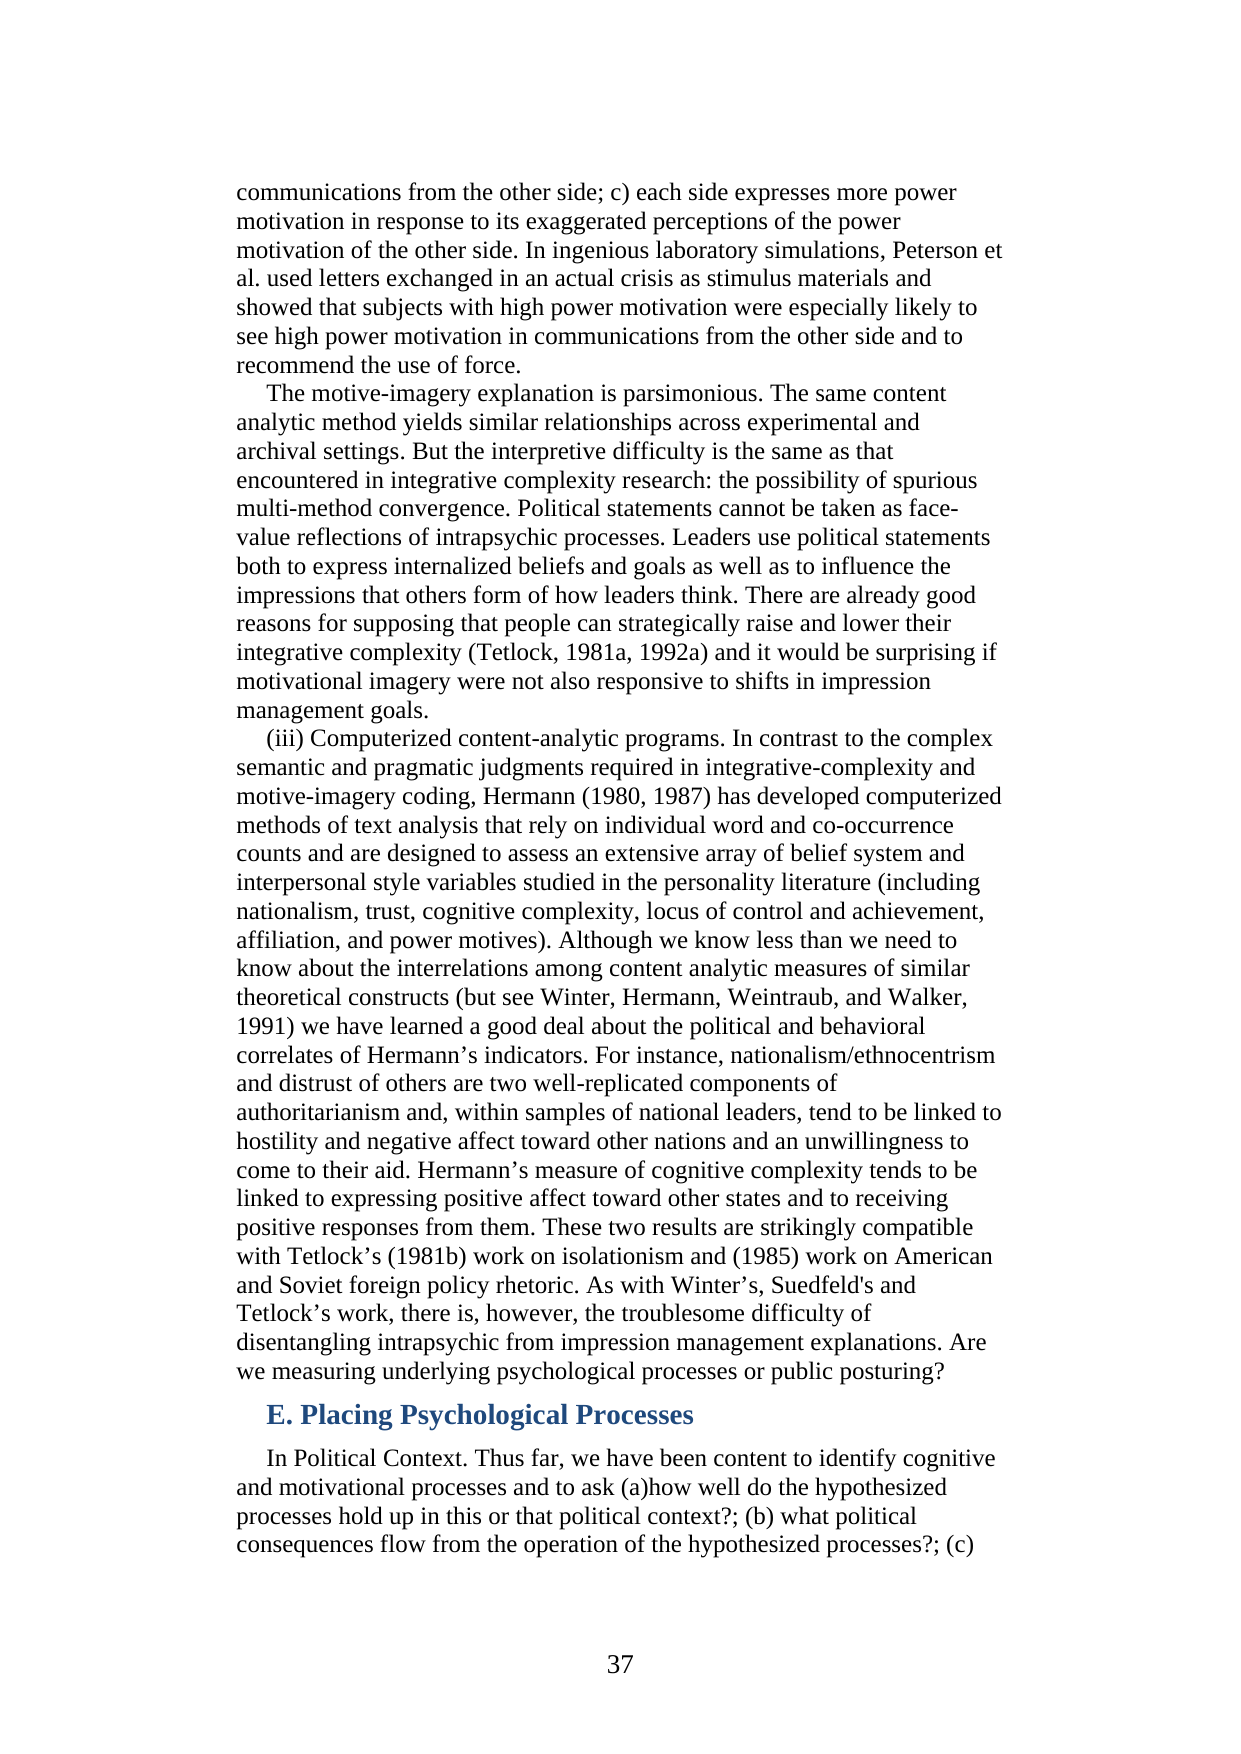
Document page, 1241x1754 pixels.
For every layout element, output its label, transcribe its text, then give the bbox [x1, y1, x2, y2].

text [236, 177, 1004, 378]
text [236, 1443, 1004, 1558]
text (iii) Computerized content-analytic programs. In contrast to the complex semantic and pragmatic judgments required in integrative-complexity and motive-imagery coding, Hermann (1980, 1987) has developed computerized methods of text analysis that rely on individual word and co-occurrence counts and are designed to assess an extensive array of belief system and interpersonal style variables studied in the personality literature (including nationalism, trust, cognitive complexity, locus of control and achievement, affiliation, and power motives). Although we know less than we need to know about the interrelations among content analytic measures of similar theoretical constructs (but see Winter, Hermann, Weintraub, and Walker, 1991) we have learned a good deal about the political and behavioral correlates of Hermann’s indicators. For instance, nationalism/ethnocentrism and distrust of others are two well-replicated components of authoritarianism and, within samples of national leaders, tend to be linked to hostility and negative affect toward other nations and an unwillingness to come to their aid. Hermann’s measure of cognitive complexity tends to be linked to expressing positive affect toward other states and to receiving positive responses from them. These two results are strikingly compatible with Tetlock’s (1981b) work on isolationism and (1985) work on American and Soviet foreign policy rhetoric. As with Winter’s, Suedfeld's and Tetlock’s work, there is, however, the troublesome difficulty of disentangling intrapsychic from impression management explanations. Are we measuring underlying psychological processes or public posturing? [236, 723, 1004, 1385]
subtitle E. Placing Psychological Processes [236, 1397, 1004, 1431]
text The motive-imagery explanation is parsimonious. The same content analytic method yields similar relationships across experimental and archival settings. But the interpretive difficulty is the same as that encountered in integrative complexity research: the possibility of spurious multi-method convergence. Political statements cannot be taken as face-value reflections of intrapsychic processes. Leaders use political statements both to express internalized beliefs and goals as well as to influence the impressions that others form of how leaders think. There are already good reasons for supposing that people can strategically raise and lower their integrative complexity (Tetlock, 1981a, 1992a) and it would be surprising if motivational imagery were not also responsive to shifts in impression management goals. [236, 378, 1004, 723]
